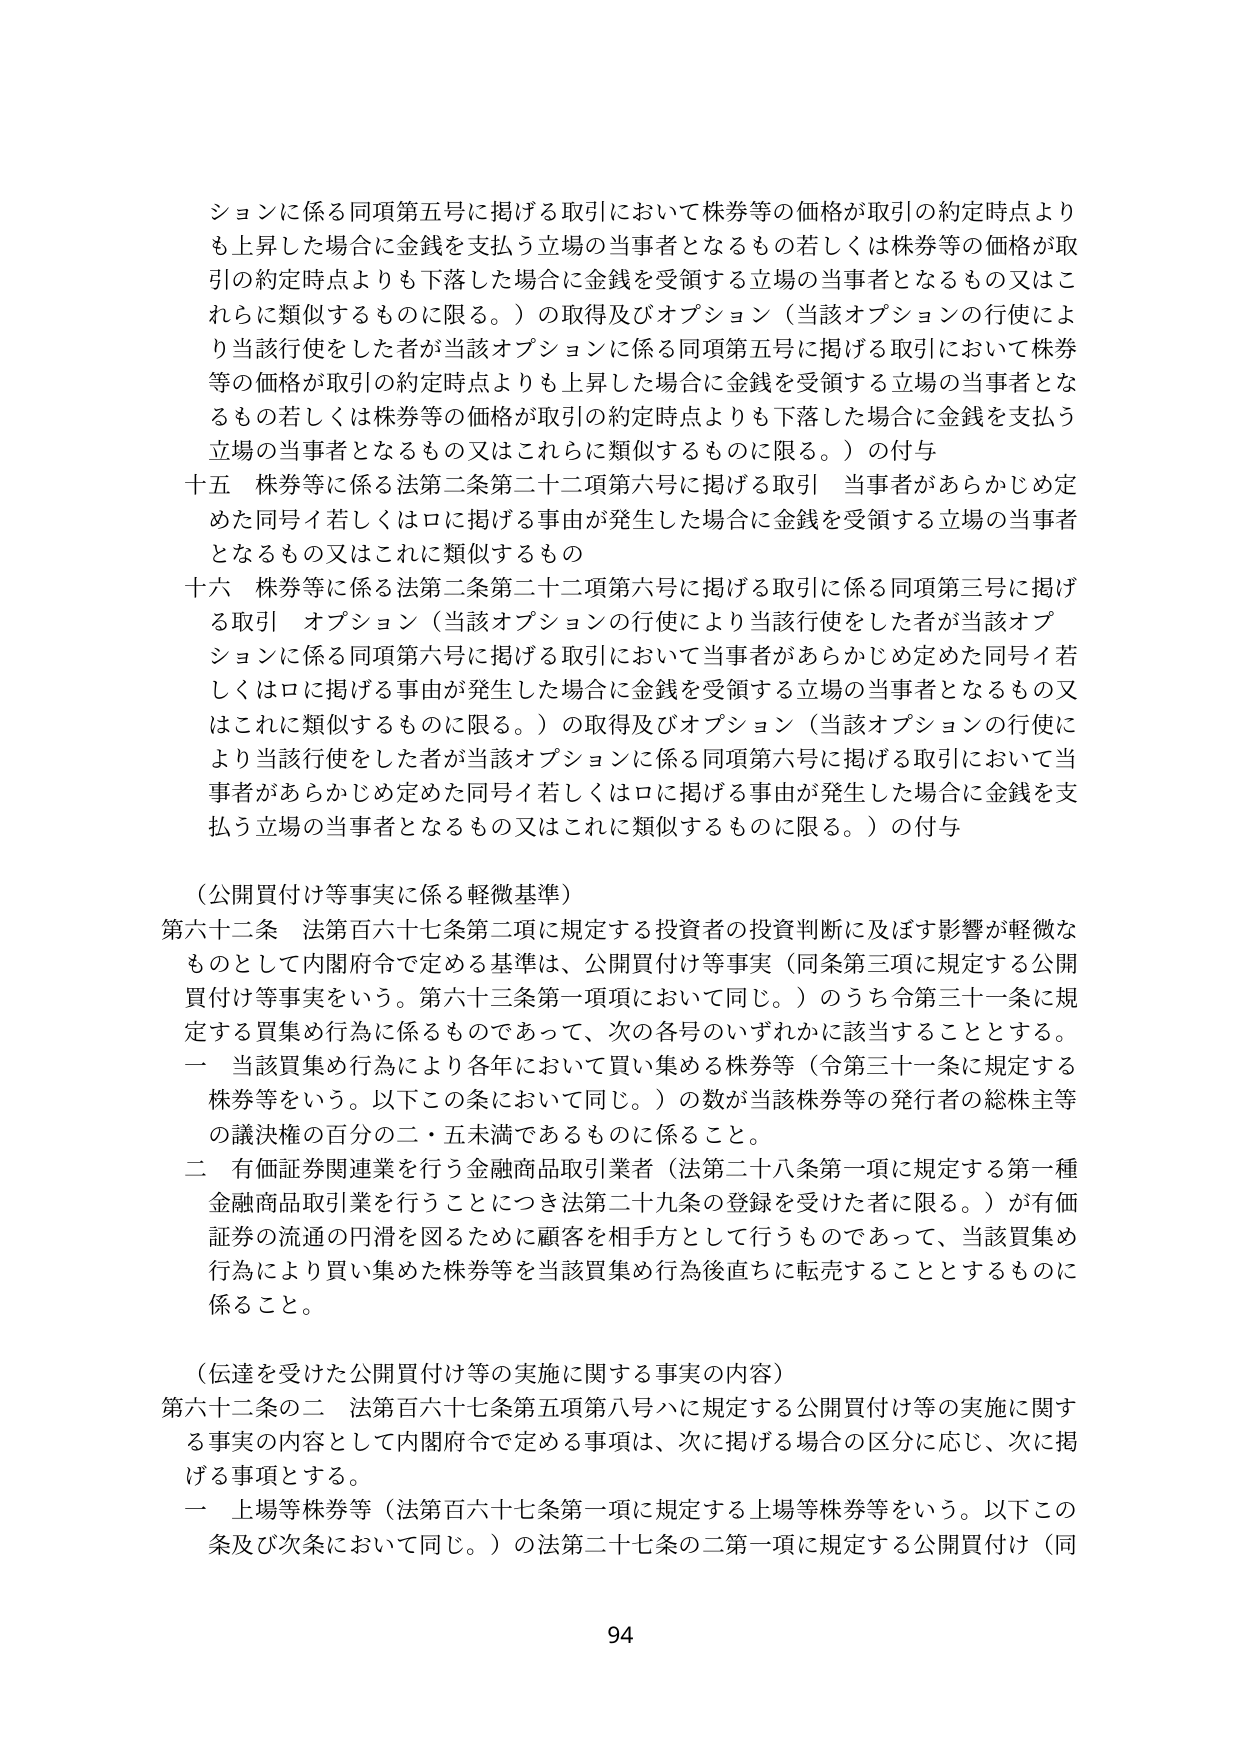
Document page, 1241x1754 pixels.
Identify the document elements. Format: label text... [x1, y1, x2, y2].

text 一 当該買集め行為により各年において買い集める株券等（令第三十一条に規定する株券等をいう。以下この条において同じ。）の数が当該株券等の発行者の総株主等の議決権の百分の二・五未満であるものに係ること。 [184, 1048, 1079, 1150]
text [184, 1492, 1079, 1560]
text （伝達を受けた公開買付け等の実施に関する事実の内容） [184, 1355, 1079, 1389]
text （公開買付け等事実に係る軽微基準） [184, 877, 1079, 911]
text 第六十二条の二 法第百六十七条第五項第八号ハに規定する公開買付け等の実施に関する事実の内容として内閣府令で定める事項は、次に掲げる場合の区分に応じ、次に掲げる事項とする。 [161, 1389, 1079, 1492]
text 第六十二条 法第百六十七条第二項に規定する投資者の投資判断に及ぼす影響が軽微なものとして内閣府令で定める基準は、公開買付け等事実（同条第三項に規定する公開買付け等事実をいう。第六十三条第一項項において同じ。）のうち令第三十一条に規定する買集め行為に係るものであって、次の各号のいずれかに該当することとする。 [161, 911, 1079, 1048]
text 二 有価証券関連業を行う金融商品取引業者（法第二十八条第一項に規定する第一種金融商品取引業を行うことにつき法第二十九条の登録を受けた者に限る。）が有価証券の流通の円滑を図るために顧客を相手方として行うものであって、当該買集め行為により買い集めた株券等を当該買集め行為後直ちに転売することとするものに係ること。 [184, 1150, 1079, 1321]
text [184, 194, 1079, 467]
text 十五 株券等に係る法第二条第二十二項第六号に掲げる取引 当事者があらかじめ定めた同号イ若しくはロに掲げる事由が発生した場合に金銭を受領する立場の当事者となるもの又はこれに類似するもの [184, 467, 1079, 569]
text 十六 株券等に係る法第二条第二十二項第六号に掲げる取引に係る同項第三号に掲げる取引 オプション（当該オプションの行使により当該行使をした者が当該オプションに係る同項第六号に掲げる取引において当事者があらかじめ定めた同号イ若しくはロに掲げる事由が発生した場合に金銭を受領する立場の当事者となるもの又はこれに類似するものに限る。）の取得及びオプション（当該オプションの行使により当該行使をした者が当該オプションに係る同項第六号に掲げる取引において当事者があらかじめ定めた同号イ若しくはロに掲げる事由が発生した場合に金銭を支払う立場の当事者となるもの又はこれに類似するものに限る。）の付与 [184, 569, 1079, 843]
